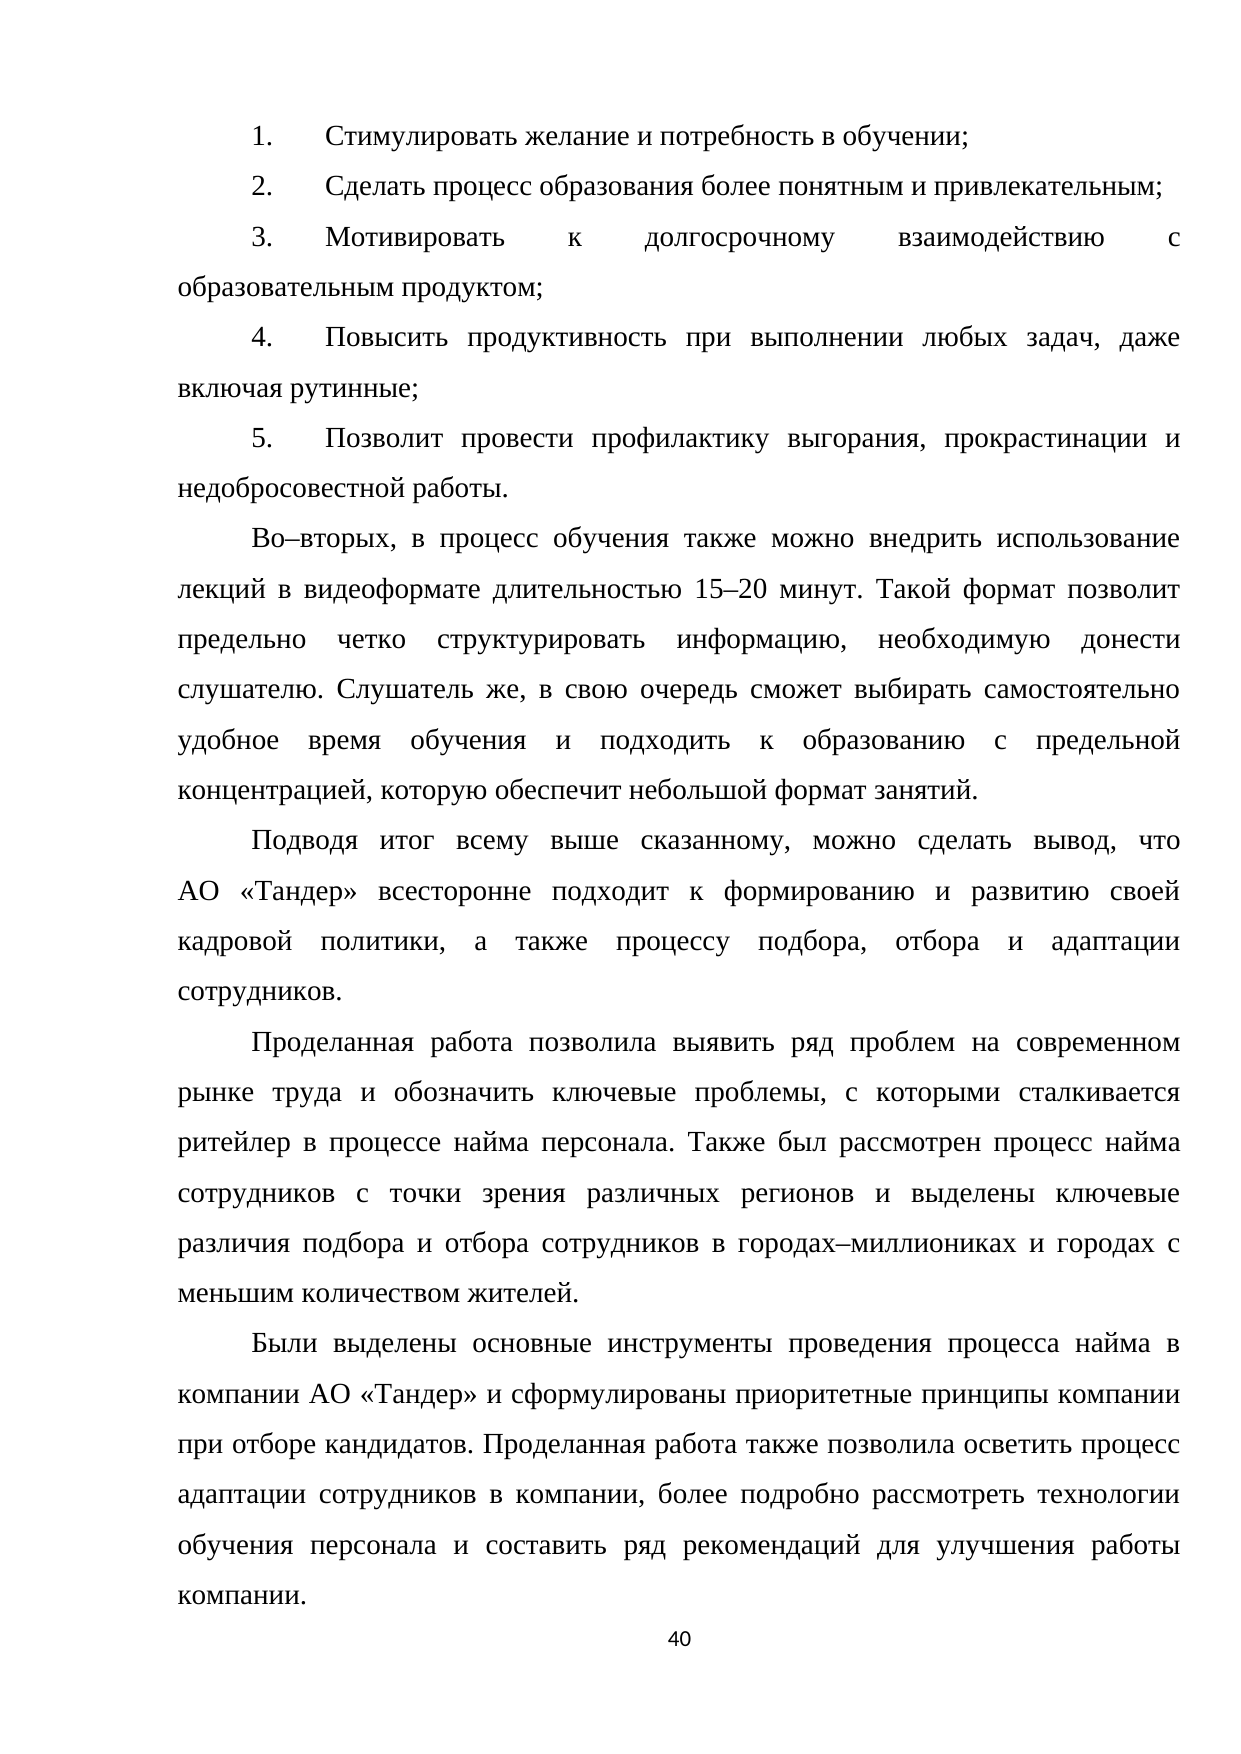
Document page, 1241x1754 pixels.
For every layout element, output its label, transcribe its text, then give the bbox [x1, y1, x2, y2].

list Стимулировать желание и потребность в обучении; [177, 118, 1181, 152]
text Подводя итог всему выше сказанному, можно сделать вывод, что АО «Тандер» всесторонне подходит к формированию и развитию своей кадровой политики, а также процессу подбора, отбора и адаптации сотрудников. [177, 822, 1181, 1007]
text Были выделены основные инструменты проведения процесса найма в компании АО «Тандер» и сформулированы приоритетные принципы компании при отборе кандидатов. Проделанная работа также позволила осветить процесс адаптации сотрудников в компании, более подробно рассмотреть технологии обучения персонала и составить ряд рекомендаций для улучшения работы компании. [177, 1326, 1181, 1611]
text Во–вторых, в процесс обучения также можно внедрить использование лекций в видеоформате длительностью 15–20 минут. Такой формат позволит предельно четко структурировать информацию, необходимую донести слушателю. Слушатель же, в свою очередь сможет выбирать самостоятельно удобное время обучения и подходить к образованию с предельной концентрацией, которую обеспечит небольшой формат занятий. [177, 521, 1181, 806]
text Проделанная работа позволила выявить ряд проблем на современном рынке труда и обозначить ключевые проблемы, с которыми сталкивается ритейлер в процессе найма персонала. Также был рассмотрен процесс найма сотрудников с точки зрения различных регионов и выделены ключевые различия подбора и отбора сотрудников в городах–миллиониках и городах с меньшим количеством жителей. [177, 1024, 1181, 1309]
list Позволит провести профилактику выгорания, прокрастинации и недобросовестной работы. [177, 420, 1181, 504]
list Повысить продуктивность при выполнении любых задач, даже включая рутинные; [177, 319, 1181, 403]
list Сделать процесс образования более понятным и привлекательным; [177, 168, 1181, 202]
list Мотивировать к долгосрочному взаимодействию с образовательным продуктом; [177, 219, 1181, 303]
